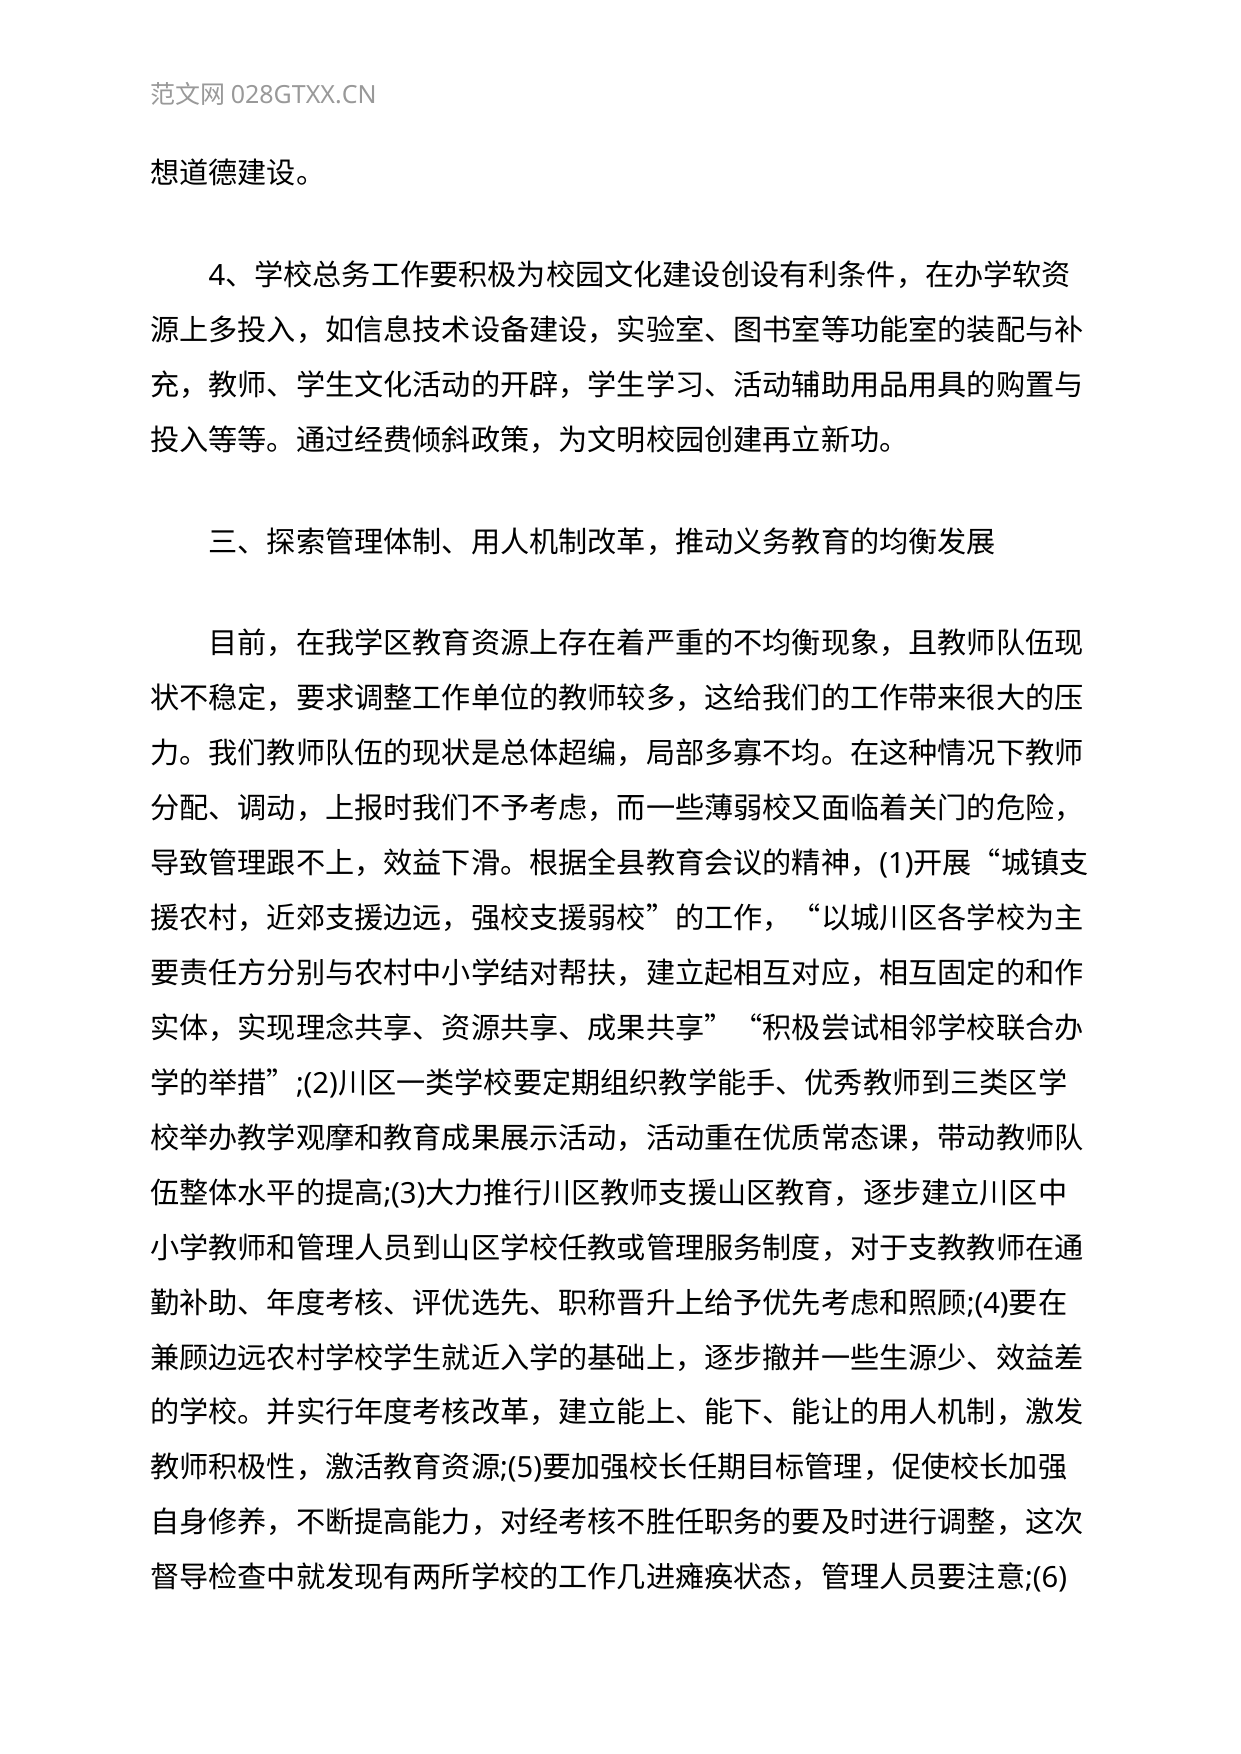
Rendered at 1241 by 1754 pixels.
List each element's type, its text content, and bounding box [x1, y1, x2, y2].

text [150, 150, 1090, 192]
text 4、学校总务工作要积极为校园文化建设创设有利条件，在办学软资源上多投入，如信息技术设备建设，实验室、图书室等功能室的装配与补充，教师、学生文化活动的开辟，学生学习、活动辅助用品用具的购置与投入等等。通过经费倾斜政策，为文明校园创建再立新功。 [150, 252, 1090, 459]
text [150, 620, 1090, 1596]
text 三、探索管理体制、用人机制改革，推动义务教育的均衡发展 [150, 518, 1090, 561]
